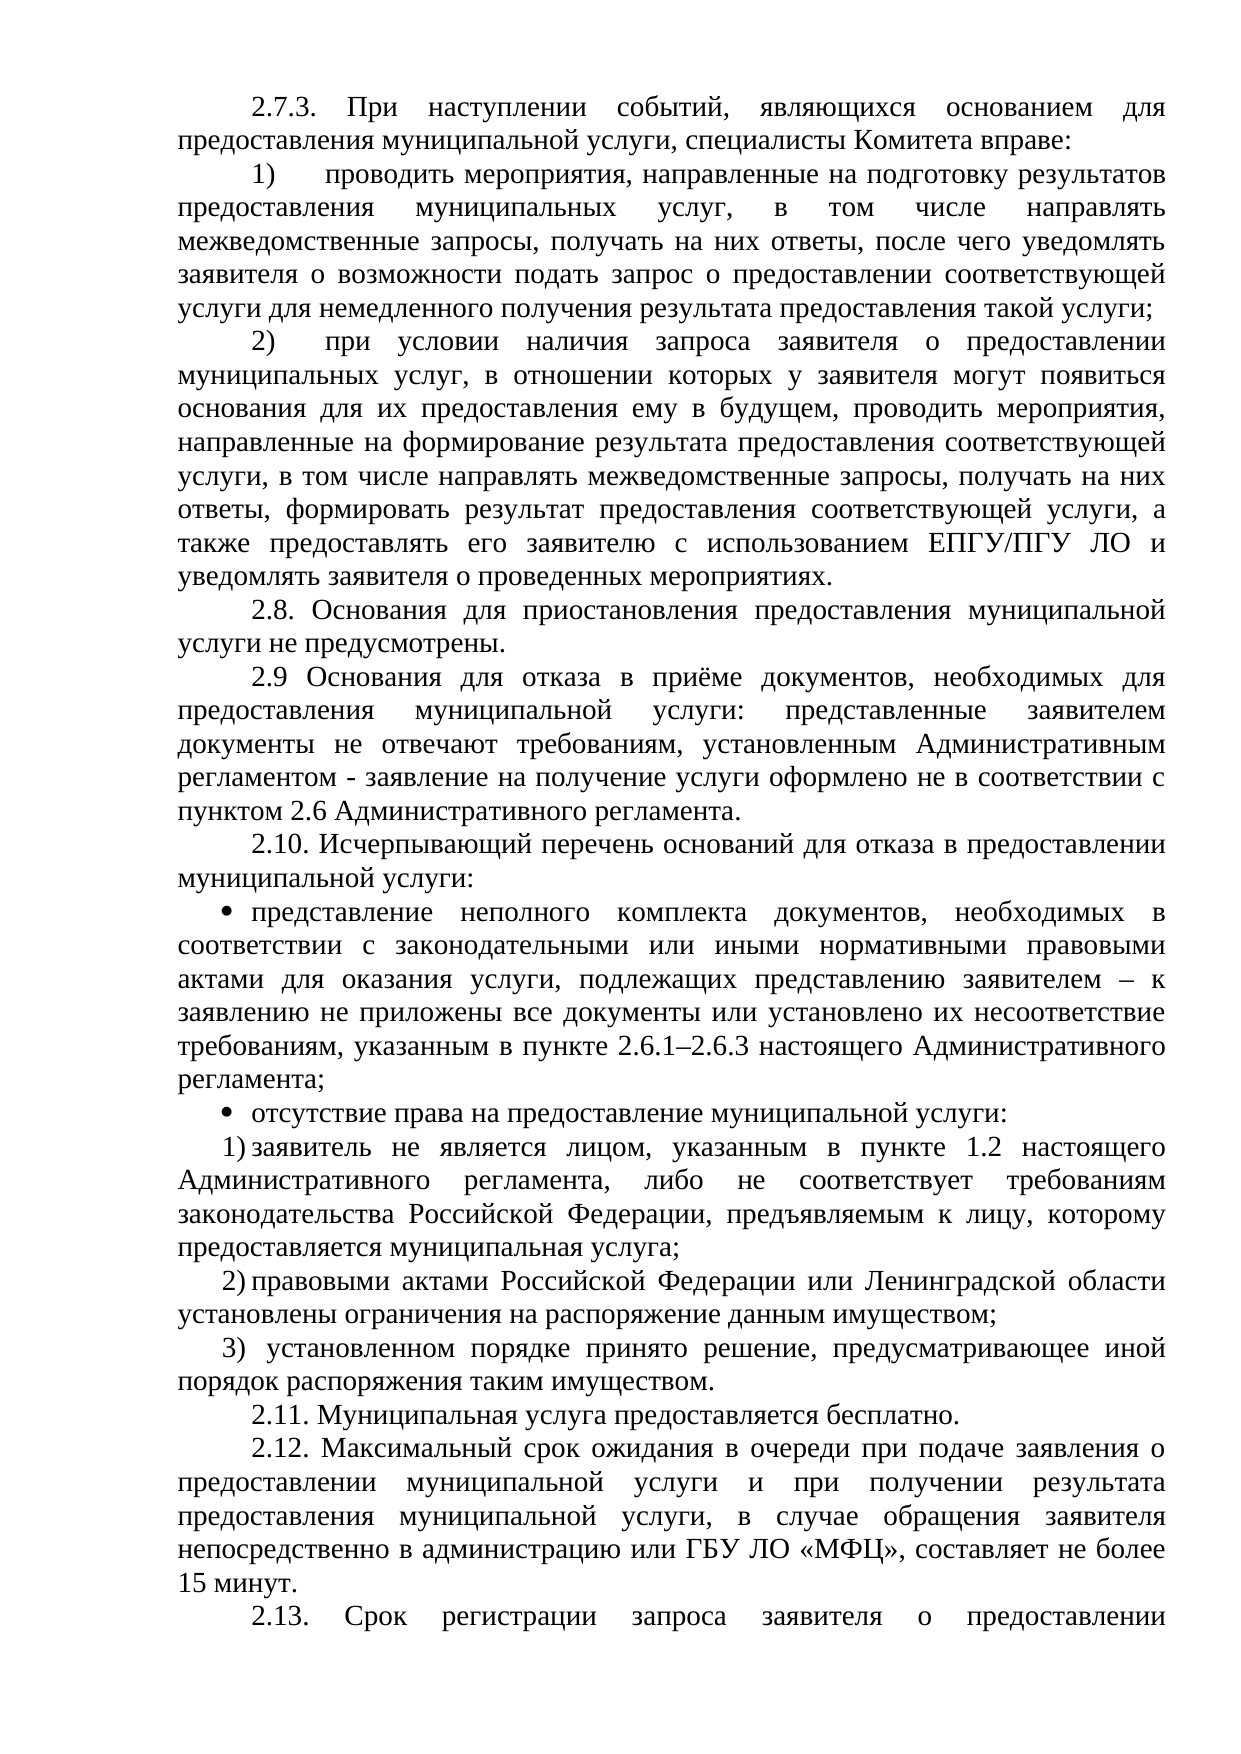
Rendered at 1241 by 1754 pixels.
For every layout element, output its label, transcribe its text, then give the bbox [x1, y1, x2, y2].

text 2.12. Максимальный срок ожидания в очереди при подаче заявления о предоставлении муниципальной услуги и при получении результата предоставления муниципальной услуги, в случае обращения заявителя непосредственно в администрацию или ГБУ ЛО «МФЦ», составляет не более 15 минут. [177, 1431, 1167, 1598]
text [177, 1598, 1167, 1632]
list установленном порядке принято решение, предусматривающее иной порядок распоряжения таким имуществом. [177, 1330, 1167, 1397]
text 2.9 Основания для отказа в приёме документов, необходимых для предоставления муниципальной услуги: представленные заявителем документы не отвечают требованиям, установленным Административным регламентом - заявление на получение услуги оформлено не в соответствии с пунктом 2.6 Административного регламента. [177, 659, 1167, 827]
text 2.10. Исчерпывающий перечень оснований для отказа в предоставлении муниципальной услуги: [177, 827, 1167, 894]
list представление неполного комплекта документов, необходимых в соответствии с законодательными или иными нормативными правовыми актами для оказания услуги, подлежащих представлению заявителем – к заявлению не приложены все документы или установлено их несоответствие требованиям, указанным в пункте 2.6.1–2.6.3 настоящего Административного регламента; [177, 894, 1167, 1095]
text 2.8. Основания для приостановления предоставления муниципальной услуги не предусмотрены. [177, 592, 1167, 659]
text 2.7.3. При наступлении событий, являющихся основанием для предоставления муниципальной услуги, специалисты Комитета вправе: [177, 89, 1167, 156]
list при условии наличия запроса заявителя о предоставлении муниципальных услуг, в отношении которых у заявителя могут появиться основания для их предоставления ему в будущем, проводить мероприятия, направленные на формирование результата предоставления соответствующей услуги, в том числе направлять межведомственные запросы, получать на них ответы, формировать результат предоставления соответствующей услуги, а также предоставлять его заявителю с использованием ЕПГУ/ПГУ ЛО и уведомлять заявителя о проведенных мероприятиях. [177, 323, 1167, 592]
list отсутствие права на предоставление муниципальной услуги: [177, 1095, 1167, 1129]
list заявитель не является лицом, указанным в пункте 1.2 настоящего Административного регламента, либо не соответствует требованиям законодательства Российской Федерации, предъявляемым к лицу, которому предоставляется муниципальная услуга; [177, 1129, 1167, 1263]
list проводить мероприятия, направленные на подготовку результатов предоставления муниципальных услуг, в том числе направлять межведомственные запросы, получать на них ответы, после чего уведомлять заявителя о возможности подать запрос о предоставлении соответствующей услуги для немедленного получения результата предоставления такой услуги; [177, 156, 1167, 323]
text 2.11. Муниципальная услуга предоставляется бесплатно. [177, 1397, 1167, 1431]
list правовыми актами Российской Федерации или Ленинградской области установлены ограничения на распоряжение данным имуществом; [177, 1263, 1167, 1330]
